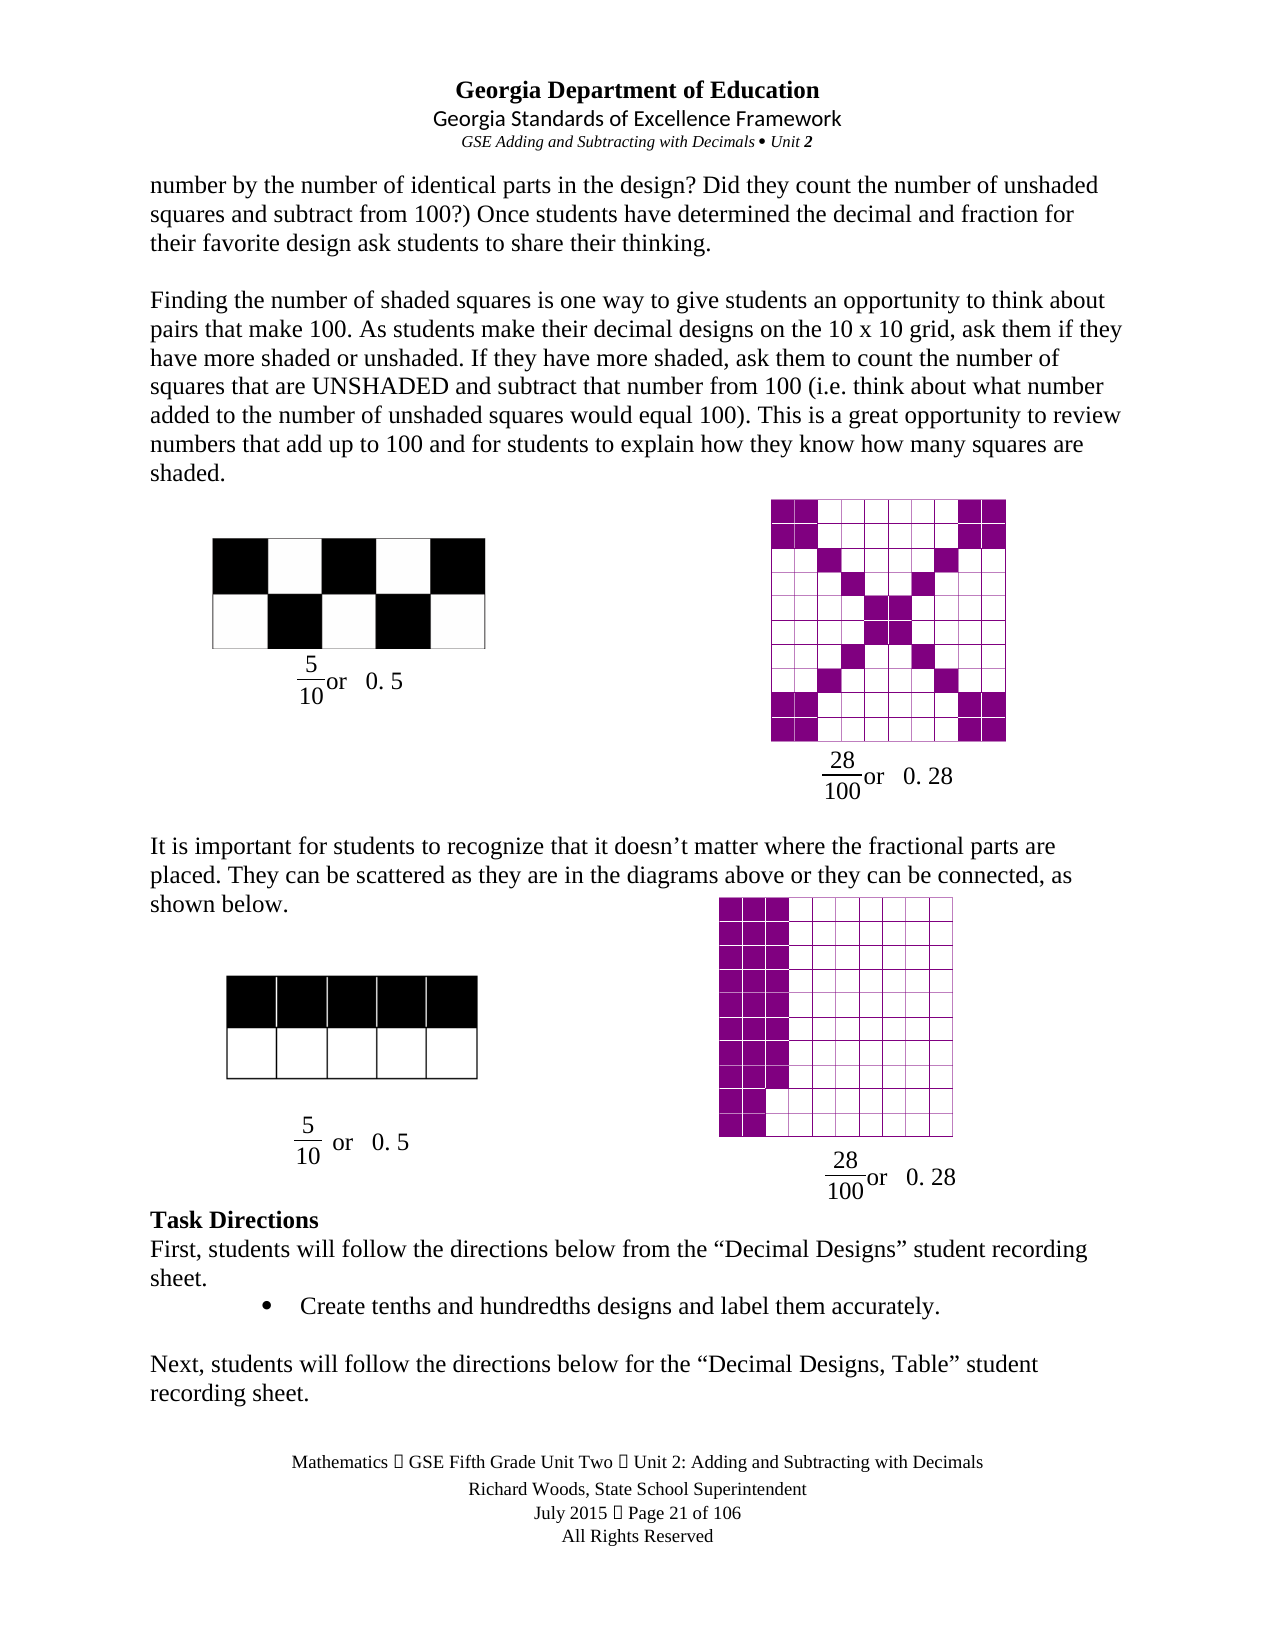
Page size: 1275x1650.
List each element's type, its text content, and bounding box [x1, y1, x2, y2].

picture [220, 968, 483, 1083]
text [150, 170, 1125, 256]
picture [715, 893, 957, 1139]
list Create tenths and hundredths designs and label them accurately. [262, 1291, 1125, 1320]
picture [211, 535, 489, 649]
text It is important for students to recognize that it doesn’t matter where the fractional parts are placed. They can be scattered as they are in the diagrams above or they can be connected, as shown below. [150, 831, 1125, 918]
text Next, students will follow the directions below for the “Decimal Designs, Table” student recording sheet. [150, 1349, 1125, 1406]
picture [764, 496, 1011, 742]
text First, students will follow the directions below from the “Decimal Designs” student recording sheet. [150, 1234, 1125, 1291]
text Finding the number of shaded squares is one way to give students an opportunity to think about pairs that make 100. As students make their decimal designs on the 10 x 10 grid, ask them if they have more shaded or unshaded. If they have more shaded, ask them to count the number of squares that are UNSHADED and subtract that number from 100 (i.e. think about what number added to the number of unshaded squares would equal 100). This is a great opportunity to review numbers that add up to 100 and for students to explain how they know how many squares are shaded. [150, 285, 1125, 486]
text Task Directions [150, 1205, 1125, 1234]
